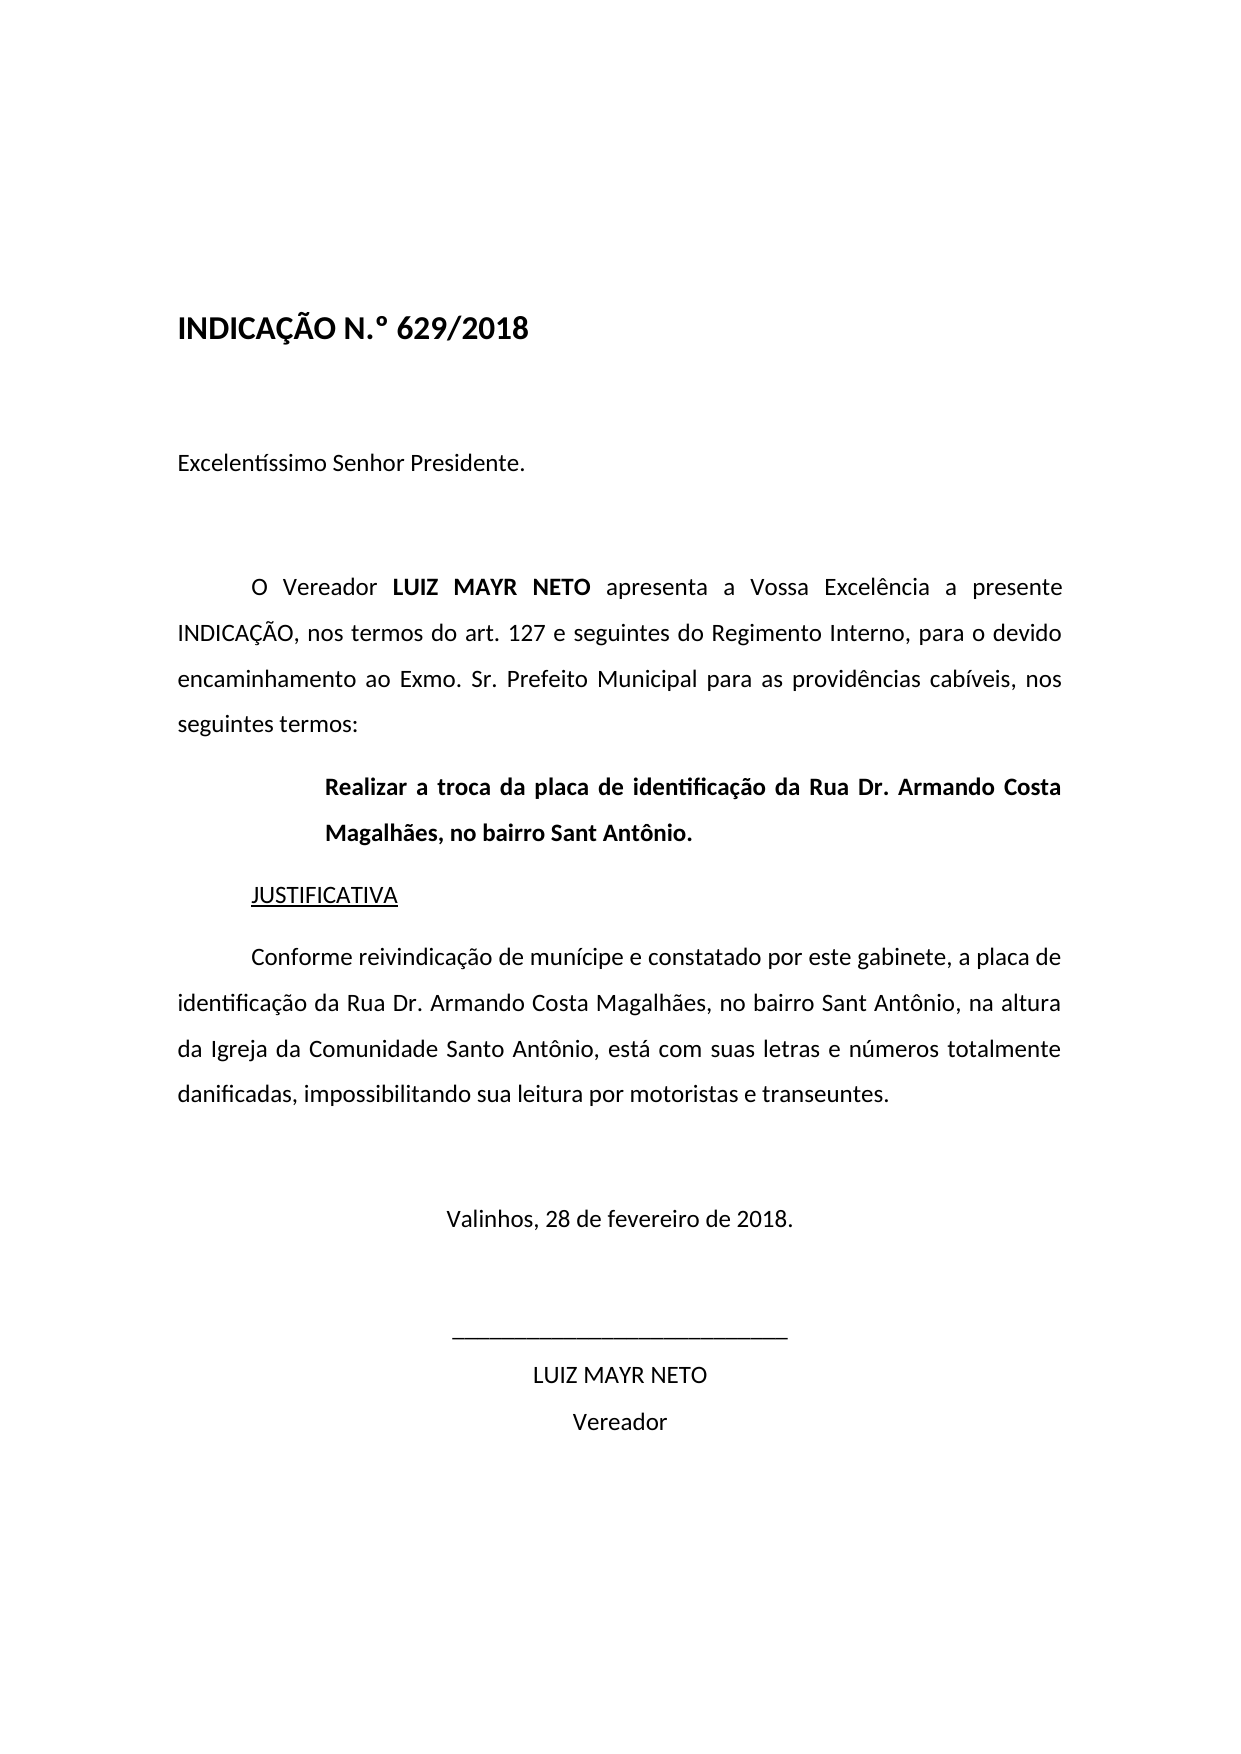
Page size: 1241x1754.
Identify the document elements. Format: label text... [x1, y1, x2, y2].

text Excelentíssimo Senhor Presidente. [177, 447, 1063, 477]
text Realizar a troca da placa de identificação da Rua Dr. Armando Costa Magalhães, no bairro Sant Antônio. [325, 771, 1063, 847]
text INDICAÇÃO N.º 629/2018 [177, 307, 1063, 348]
text Valinhos, 28 de fevereiro de 2018. [177, 1203, 1063, 1233]
text JUSTIFICATIVA [177, 879, 1063, 909]
text Vereador [177, 1407, 1063, 1437]
text LUIZ MAYR NETO [177, 1359, 1063, 1390]
text ___________________________ [177, 1312, 1063, 1343]
text Conforme reivindicação de munícipe e constatado por este gabinete, a placa de identificação da Rua Dr. Armando Costa Magalhães, no bairro Sant Antônio, na altura da Igreja da Comunidade Santo Antônio, está com suas letras e números totalmente danificadas, impossibilitando sua leitura por motoristas e transeuntes. [177, 941, 1063, 1109]
text O Vereador LUIZ MAYR NETO apresenta a Vossa Excelência a presente INDICAÇÃO, nos termos do art. 127 e seguintes do Regimento Interno, para o devido encaminhamento ao Exmo. Sr. Prefeito Municipal para as providências cabíveis, nos seguintes termos: [177, 571, 1063, 739]
